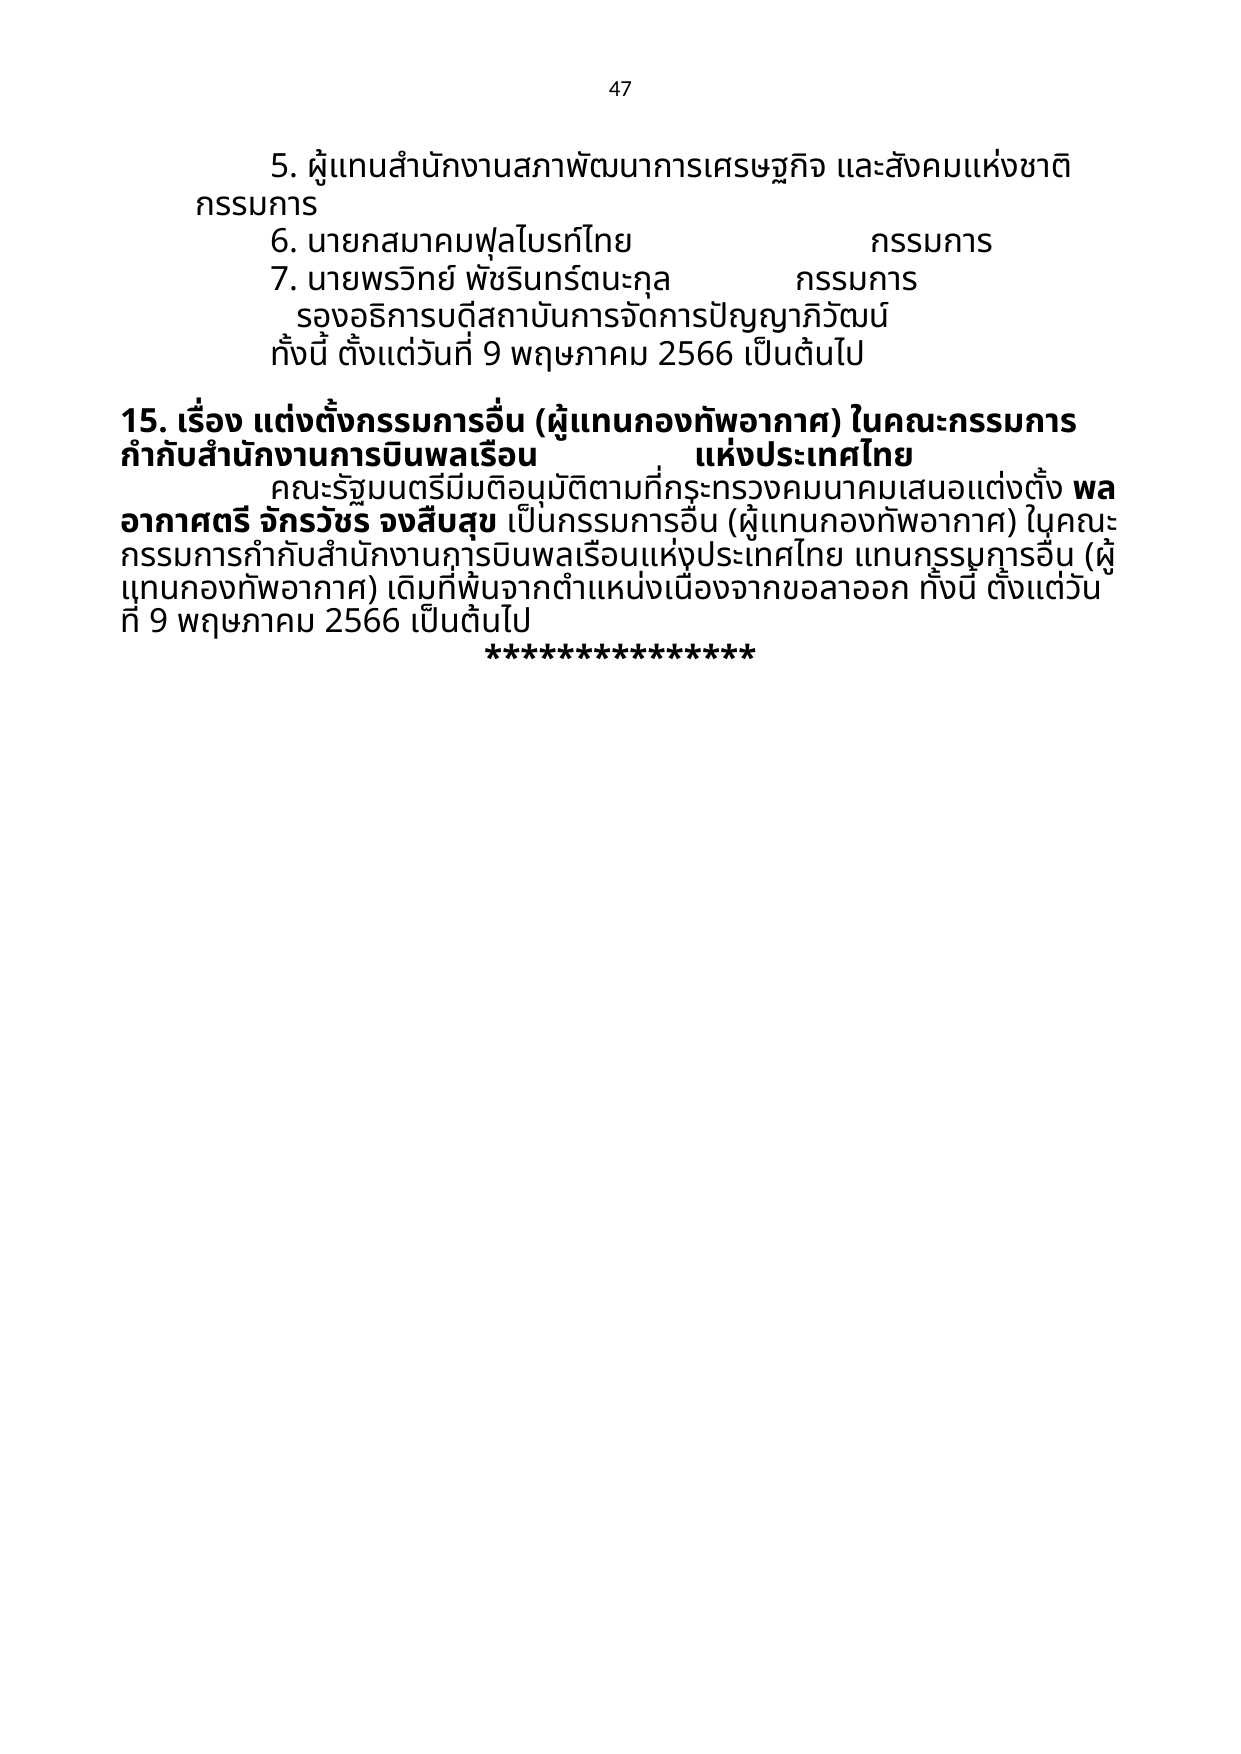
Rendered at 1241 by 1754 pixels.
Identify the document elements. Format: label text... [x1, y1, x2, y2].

text *************** [120, 639, 1120, 677]
text 15. เรื่อง แต่งตั้งกรรมการอื่น (ผู้แทนกองทัพอากาศ) ในคณะกรรมการกำกับสำนักงานการบินพลเรือน แห่งประเทศไทย [120, 406, 1120, 473]
text 5. ผู้แทนสำนักงานสภาพัฒนาการเศรษฐกิจ และสังคมแห่งชาติ กรรมการ [120, 148, 1120, 223]
text 6. นายกสมาคมฟุลไบรท์ไทย กรรมการ [120, 223, 1120, 260]
text รองอธิการบดีสถาบันการจัดการปัญญาภิวัฒน์ [120, 298, 1120, 335]
text ทั้งนี้ ตั้งแต่วันที่ 9 พฤษภาคม 2566 เป็นต้นไป [120, 335, 1120, 373]
text คณะรัฐมนตรีมีมติอนุมัติตามที่กระทรวงคมนาคมเสนอแต่งตั้ง พลอากาศตรี จักรวัชร จงสืบสุข เป็นกรรมการอื่น (ผู้แทนกองทัพอากาศ) ในคณะกรรมการกำกับสำนักงานการบินพลเรือนแห่งประเทศไทย แทนกรรมการอื่น (ผู้แทนกองทัพอากาศ) เดิมที่พ้นจากตำแหน่งเนื่องจากขอลาออก ทั้งนี้ ตั้งแต่วันที่ 9 พฤษภาคม 2566 เป็นต้นไป [120, 473, 1120, 639]
text 7. นายพรวิทย์ พัชรินทร์ตนะกุล กรรมการ [120, 260, 1120, 298]
